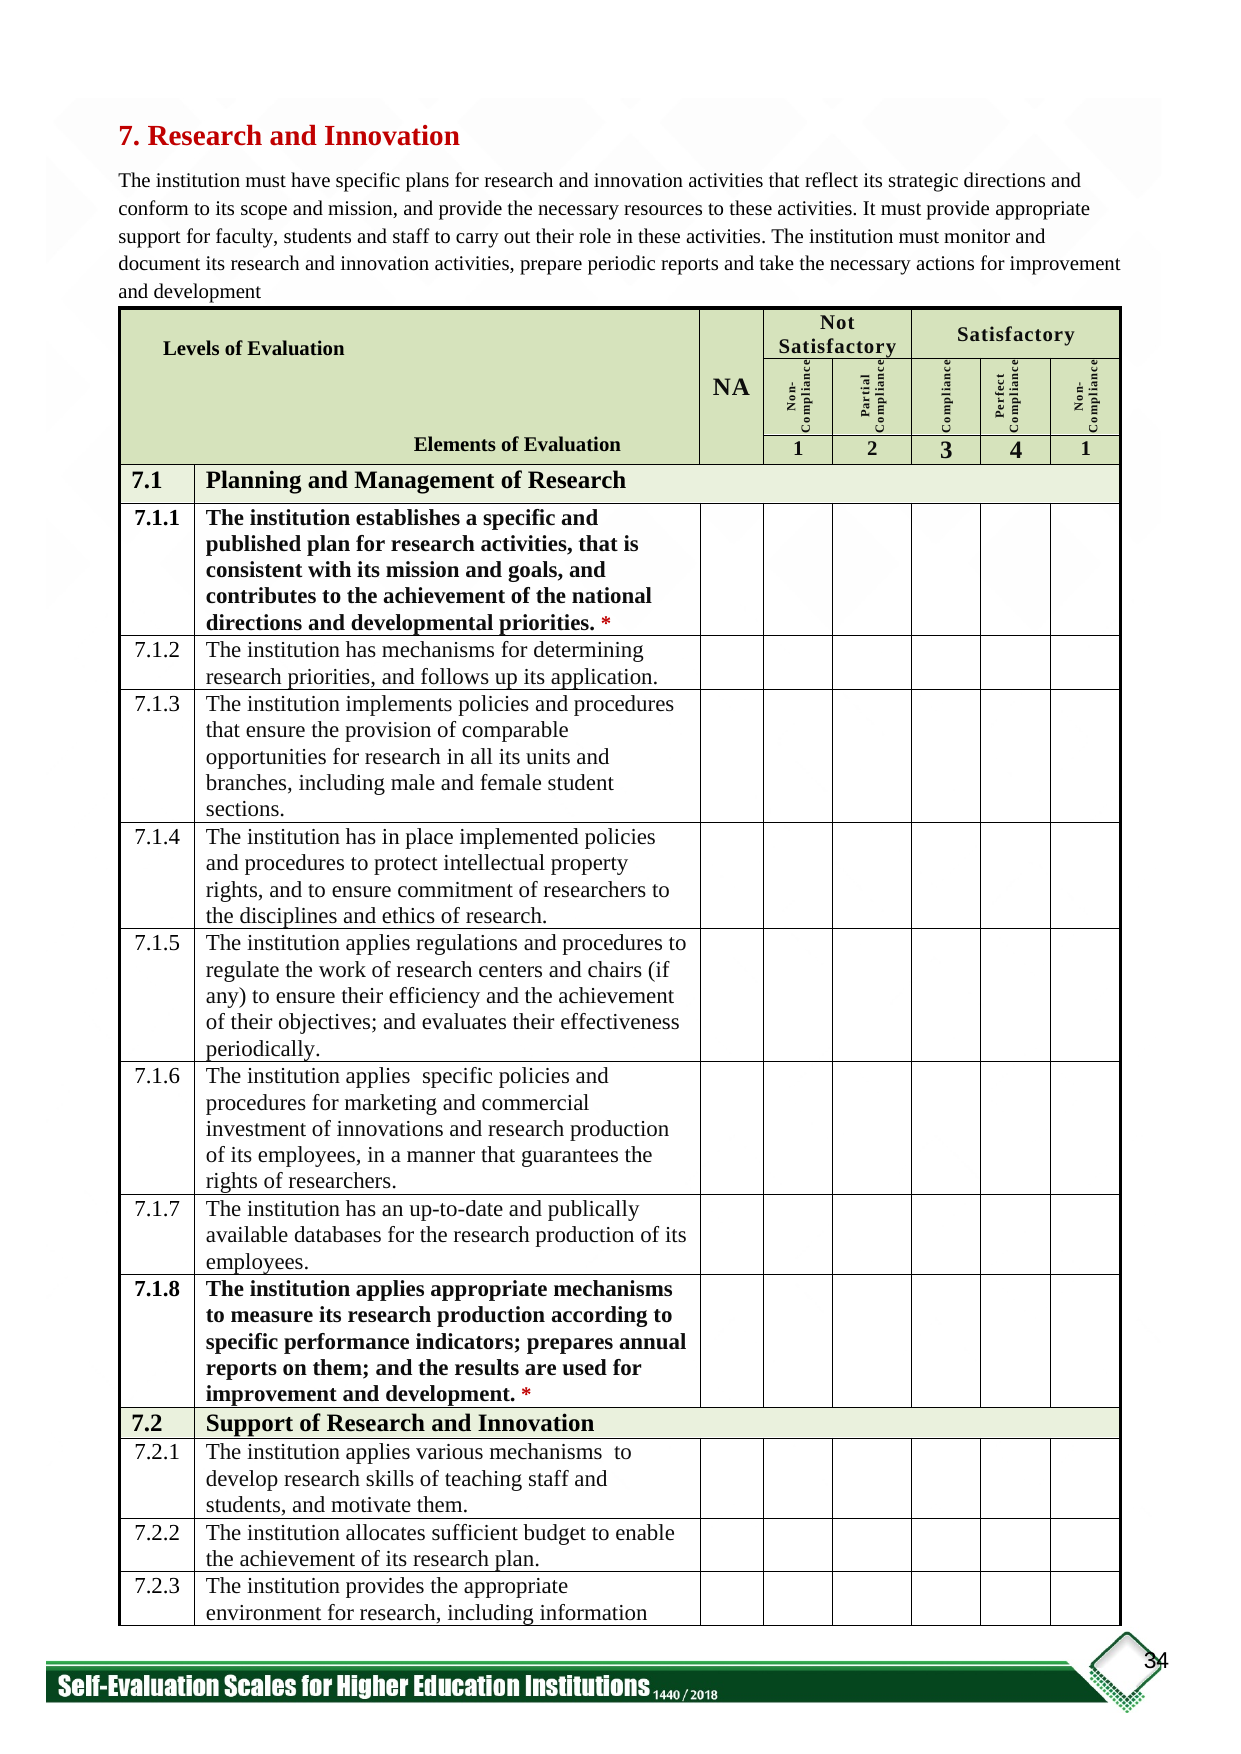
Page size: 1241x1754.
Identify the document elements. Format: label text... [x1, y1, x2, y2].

table_cell [1051, 1519, 1119, 1571]
table_cell Partial Compliance [833, 359, 911, 434]
table_cell [1051, 1195, 1119, 1274]
table_cell The institution applies regulations and procedures to regulate the work of research centers and chairs (if any) to ensure their efficiency and the achievement of their objectives; and evaluates their effectiveness periodically. [195, 929, 700, 1061]
table_cell [1051, 823, 1119, 928]
table_cell Planning and Management of Research [195, 465, 1119, 502]
table_cell [833, 1195, 911, 1274]
table_cell [701, 929, 763, 1061]
table_cell [833, 690, 911, 822]
table_cell The institution establishes a specific and published plan for research activities, that is consistent with its mission and goals, and contributes to the achievement of the national directions and developmental priorities. * [195, 504, 700, 635]
subtitle 7. Research and Innovation [118, 118, 1122, 152]
table_cell [833, 504, 911, 635]
table_cell [701, 1519, 763, 1571]
table_cell [701, 636, 763, 689]
table_cell [912, 1275, 980, 1407]
table_cell 7.1.1 [121, 504, 194, 635]
table_cell Non-Compliance [1051, 359, 1119, 434]
table_cell [981, 1572, 1050, 1625]
table_cell [1051, 636, 1119, 689]
table_cell [764, 1062, 832, 1194]
table_cell 1 [1051, 436, 1119, 464]
table_cell [912, 1439, 980, 1517]
table_cell The institution implements policies and procedures that ensure the provision of comparable opportunities for research in all its units and branches, including male and female student sections. [195, 690, 700, 822]
table_cell [912, 929, 980, 1061]
table_cell [833, 1062, 911, 1194]
table_header Satisfactory [912, 310, 1119, 358]
table_cell [912, 1519, 980, 1571]
table_cell [764, 636, 832, 689]
table_cell [981, 1062, 1050, 1194]
table_cell 3 [912, 436, 980, 464]
table_header Not Satisfactory [764, 310, 911, 358]
table_cell [833, 1519, 911, 1571]
table_cell [833, 929, 911, 1061]
table_cell [833, 1275, 911, 1407]
table_cell 7.2.2 [121, 1519, 194, 1571]
table_cell 7.2.3 [121, 1572, 194, 1625]
table_cell The institution has mechanisms for determining research priorities, and follows up its application. [195, 636, 700, 689]
table_cell [701, 1439, 763, 1517]
table_cell [701, 1062, 763, 1194]
table_cell [912, 1195, 980, 1274]
table_cell [701, 1195, 763, 1274]
table_cell [912, 504, 980, 635]
table_cell [981, 690, 1050, 822]
table_cell 1 [764, 436, 832, 464]
table_cell 7.1.6 [121, 1062, 194, 1194]
table_cell [833, 636, 911, 689]
table_cell [981, 636, 1050, 689]
table_cell [701, 504, 763, 635]
table_cell Support of Research and Innovation [195, 1408, 1119, 1437]
table_header NA [700, 310, 763, 464]
table_cell [1051, 1275, 1119, 1407]
table_cell 7.1.8 [121, 1275, 194, 1407]
table_cell 7.2 [121, 1408, 194, 1437]
table_cell [833, 1439, 911, 1517]
table_cell The institution applies appropriate mechanisms to measure its research production according to specific performance indicators; prepares annual reports on them; and the results are used for improvement and development. * [195, 1275, 700, 1407]
table_cell [912, 1062, 980, 1194]
table_cell Non-Compliance [764, 359, 832, 434]
table_cell [1051, 929, 1119, 1061]
table_cell [764, 1572, 832, 1625]
table_cell 7.1.5 [121, 929, 194, 1061]
table_cell [701, 1275, 763, 1407]
text The institution must have specific plans for research and innovation activities that reflect its strategic directions and conform to its scope and mission, and provide the necessary resources to these activities. It must provide appropriate support for faculty, students and staff to carry out their role in these activities. The institution must monitor and document its research and innovation activities, prepare periodic reports and take the necessary actions for improvement and development [118, 168, 1122, 303]
table_cell [701, 690, 763, 822]
table_cell [701, 823, 763, 928]
table_cell The institution provides the appropriate environment for research, including information resources, databases, facilities, equipment, and software. [195, 1572, 700, 1625]
table_cell 7.2.1 [121, 1439, 194, 1517]
table_cell [833, 823, 911, 928]
table_cell [912, 636, 980, 689]
table_cell Compliance [912, 359, 980, 434]
table_cell [1051, 1062, 1119, 1194]
table_cell 4 [981, 436, 1050, 464]
table_cell 2 [833, 436, 911, 464]
table_cell [981, 504, 1050, 635]
table_cell [912, 823, 980, 928]
table_cell The institution has in place implemented policies and procedures to protect intellectual property rights, and to ensure commitment of researchers to the disciplines and ethics of research. [195, 823, 700, 928]
table_cell 7.1.3 [121, 690, 194, 822]
table_cell 7.1.4 [121, 823, 194, 928]
table_cell [1051, 504, 1119, 635]
table_cell [764, 690, 832, 822]
picture [46, 98, 1162, 1713]
table_cell [764, 823, 832, 928]
table_cell [764, 1439, 832, 1517]
table_cell [1051, 1439, 1119, 1517]
table_cell [981, 823, 1050, 928]
table_cell The institution applies specific policies and procedures for marketing and commercial investment of innovations and research production of its employees, in a manner that guarantees the rights of researchers. [195, 1062, 700, 1194]
table_cell 7.1 [121, 465, 194, 502]
table_cell 7.1.2 [121, 636, 194, 689]
table_cell The institution allocates sufficient budget to enable the achievement of its research plan. [195, 1519, 700, 1571]
table_cell [764, 504, 832, 635]
table_cell [912, 1572, 980, 1625]
table_cell Perfect Compliance [981, 359, 1050, 434]
table_cell [764, 1275, 832, 1407]
table_cell The institution applies various mechanisms to develop research skills of teaching staff and students, and motivate them. [195, 1439, 700, 1517]
table_cell [1051, 1572, 1119, 1625]
table_cell [981, 1439, 1050, 1517]
table_cell [701, 1572, 763, 1625]
table_cell [1051, 690, 1119, 822]
table_cell [764, 1519, 832, 1571]
table_cell [981, 1275, 1050, 1407]
table_cell [981, 929, 1050, 1061]
table_cell [833, 1572, 911, 1625]
table_cell The institution has an up-to-date and publically available databases for the research production of its employees. [195, 1195, 700, 1274]
table_cell 7.1.7 [121, 1195, 194, 1274]
table_header Levels of Evaluation Elements of Evaluation [121, 310, 699, 464]
table_cell [981, 1195, 1050, 1274]
table_cell [764, 929, 832, 1061]
table_cell [912, 690, 980, 822]
table_cell [981, 1519, 1050, 1571]
table_cell [764, 1195, 832, 1274]
